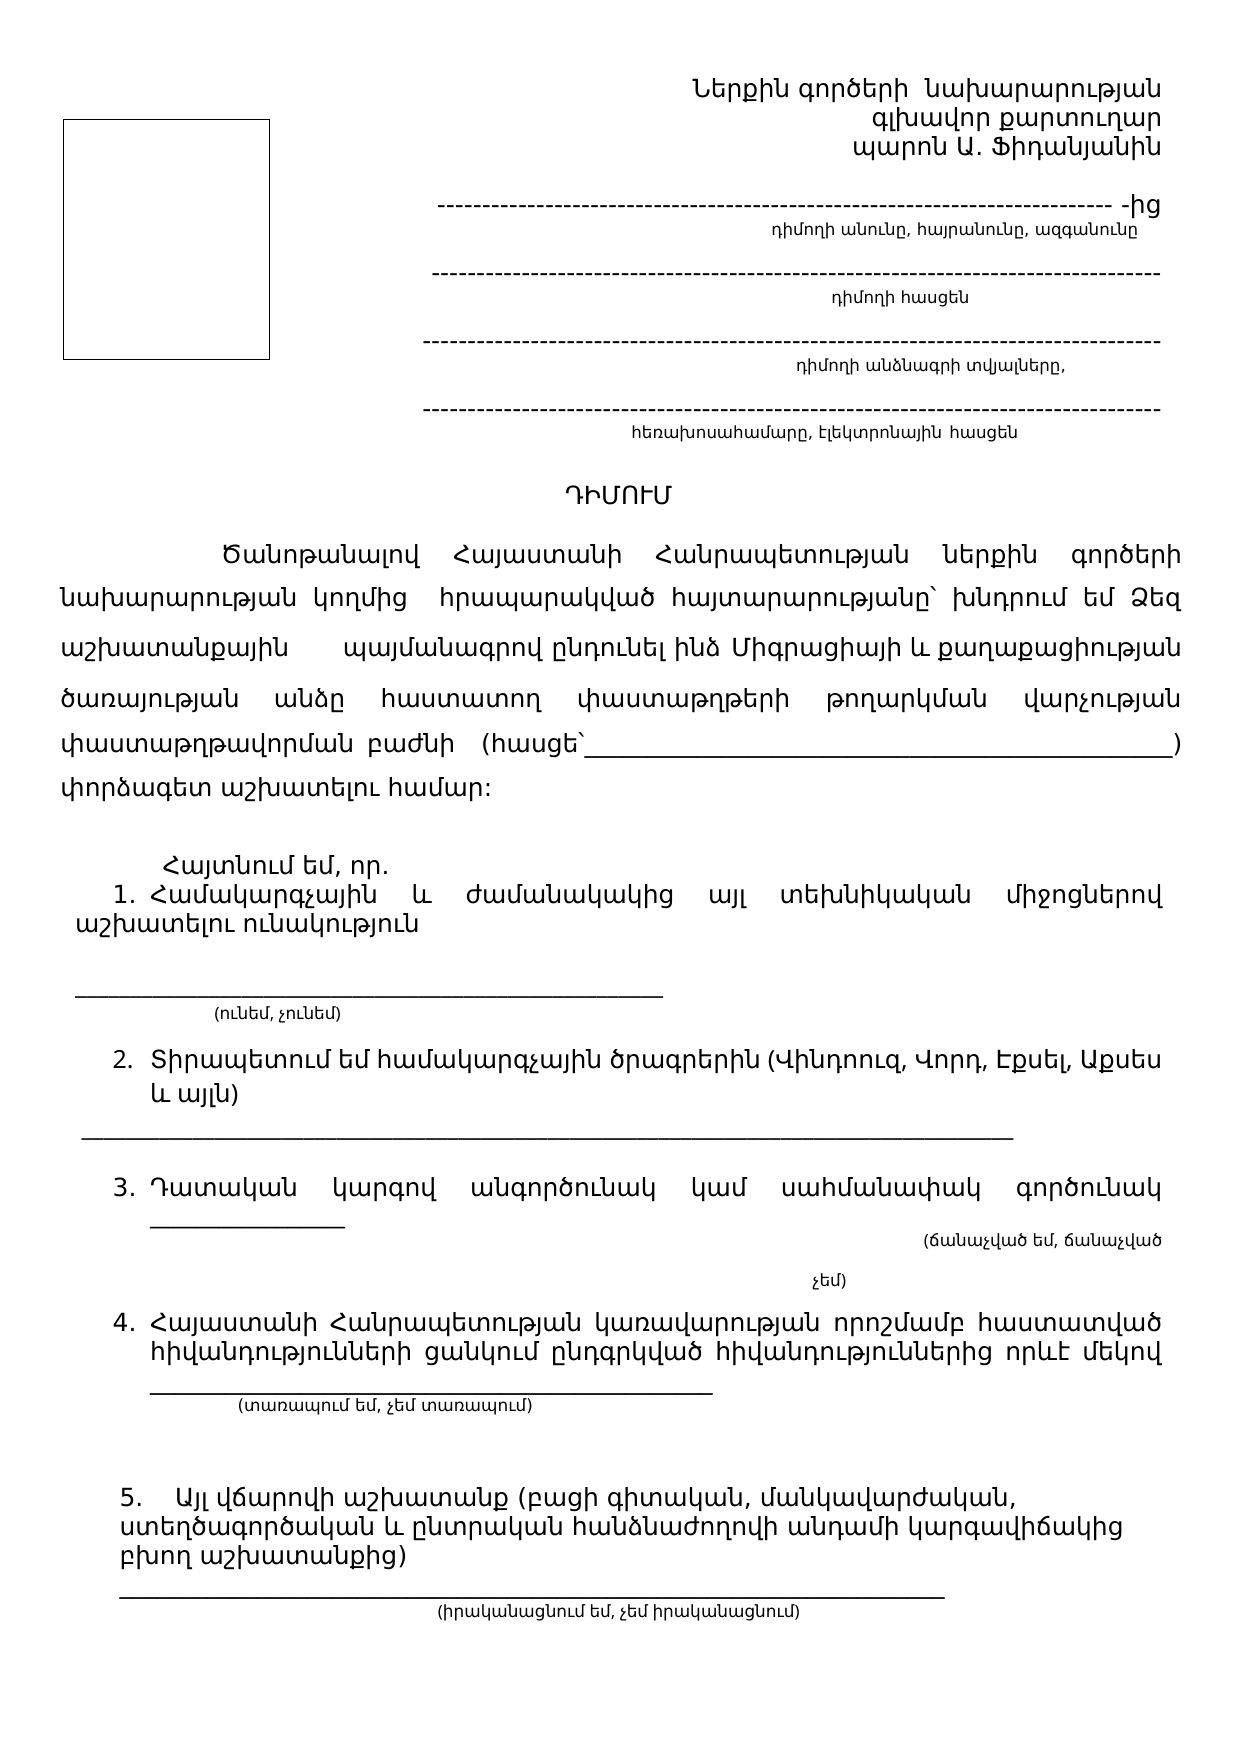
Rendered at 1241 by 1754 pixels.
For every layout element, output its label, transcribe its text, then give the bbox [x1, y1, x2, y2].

text դիմողի անունը, հայրանունը, ազգանունը [270, 220, 1162, 239]
text Ներքին գործերի նախարարության [75, 74, 1162, 103]
text --------------------------------------------------------------------------- -ից [270, 191, 1162, 220]
text _____________________________________________________ [75, 968, 1162, 1002]
text ---------------------------------------------------------------------------------- [75, 394, 1162, 423]
text ____________________________________________________________________________________ [75, 1109, 1162, 1144]
text հեռախոսահամարը, էլեկտրոնային հասցեն [949, 423, 1162, 443]
text դիմողի անձնագրի տվյալները, [75, 356, 1162, 375]
table_header [64, 120, 269, 359]
text Ծանոթանալով Հայաստանի Հանրապետության ներքին գործերի նախարարության կողմից հրապարակված հայտարարությանը՝ խնդրում եմ Ձեզ աշխատանքային պայմանագրով ընդունել ինձ Միգրացիայի և քաղաքացիության ծառայության անձը հաստատող փաստաթղթերի թողարկման վարչության փաստաթղթավորման բաժնի (հասցե՝_______________________________________________) փորձագետ աշխատելու համար: [60, 540, 1182, 802]
text --------------------------------------------------------------------------------- [270, 258, 1162, 288]
text ԴԻՄՈՒՄ [75, 482, 1162, 511]
text գլխավոր քարտուղար [75, 103, 1162, 132]
list Հայաստանի Հանրապետության կառավարության որոշմամբ հաստատված հիվանդությունների ցանկում ընդգրկված հիվանդություններից որևէ մեկով _____________________________________________ [112, 1308, 1162, 1396]
text հեռախոսահամարը, էլեկտրոնային հասցեն [75, 423, 943, 443]
text (իրականացնում եմ, չեմ իրականացնում) [75, 1599, 1162, 1639]
text 5. Այլ վճարովի աշխատանք (բացի գիտական, մանկավարժական, ստեղծագործական և ընտրական հանձնաժողովի անդամի կարգավիճակից բխող աշխատանքից) __________________________________________________________________ [119, 1483, 1162, 1599]
text Հայտնում եմ, որ. [75, 851, 1162, 880]
text դիմողի հասցեն [270, 288, 1162, 307]
list Տիրապետում եմ համակարգչային ծրագրերին (Վինդոուզ, Վորդ, Էքսել, Աքսես և այլն) [112, 1041, 1162, 1109]
list Համակարգչային և ժամանակակից այլ տեխնիկական միջոցներով աշխատելու ունակություն [75, 880, 1162, 938]
list Դատական կարգով անգործունակ կամ սահմանափակ գործունակ _________________ [112, 1173, 1162, 1229]
text (տառապում եմ, չեմ տառապում) [75, 1396, 1162, 1429]
text (ճանաչված եմ, ճանաչված չեմ) [812, 1229, 1162, 1308]
text ---------------------------------------------------------------------------------- [270, 326, 1162, 356]
text (ունեմ, չունեմ) [75, 1002, 1162, 1041]
text պարոն Ա. Ֆիդանյանին [270, 132, 1162, 161]
